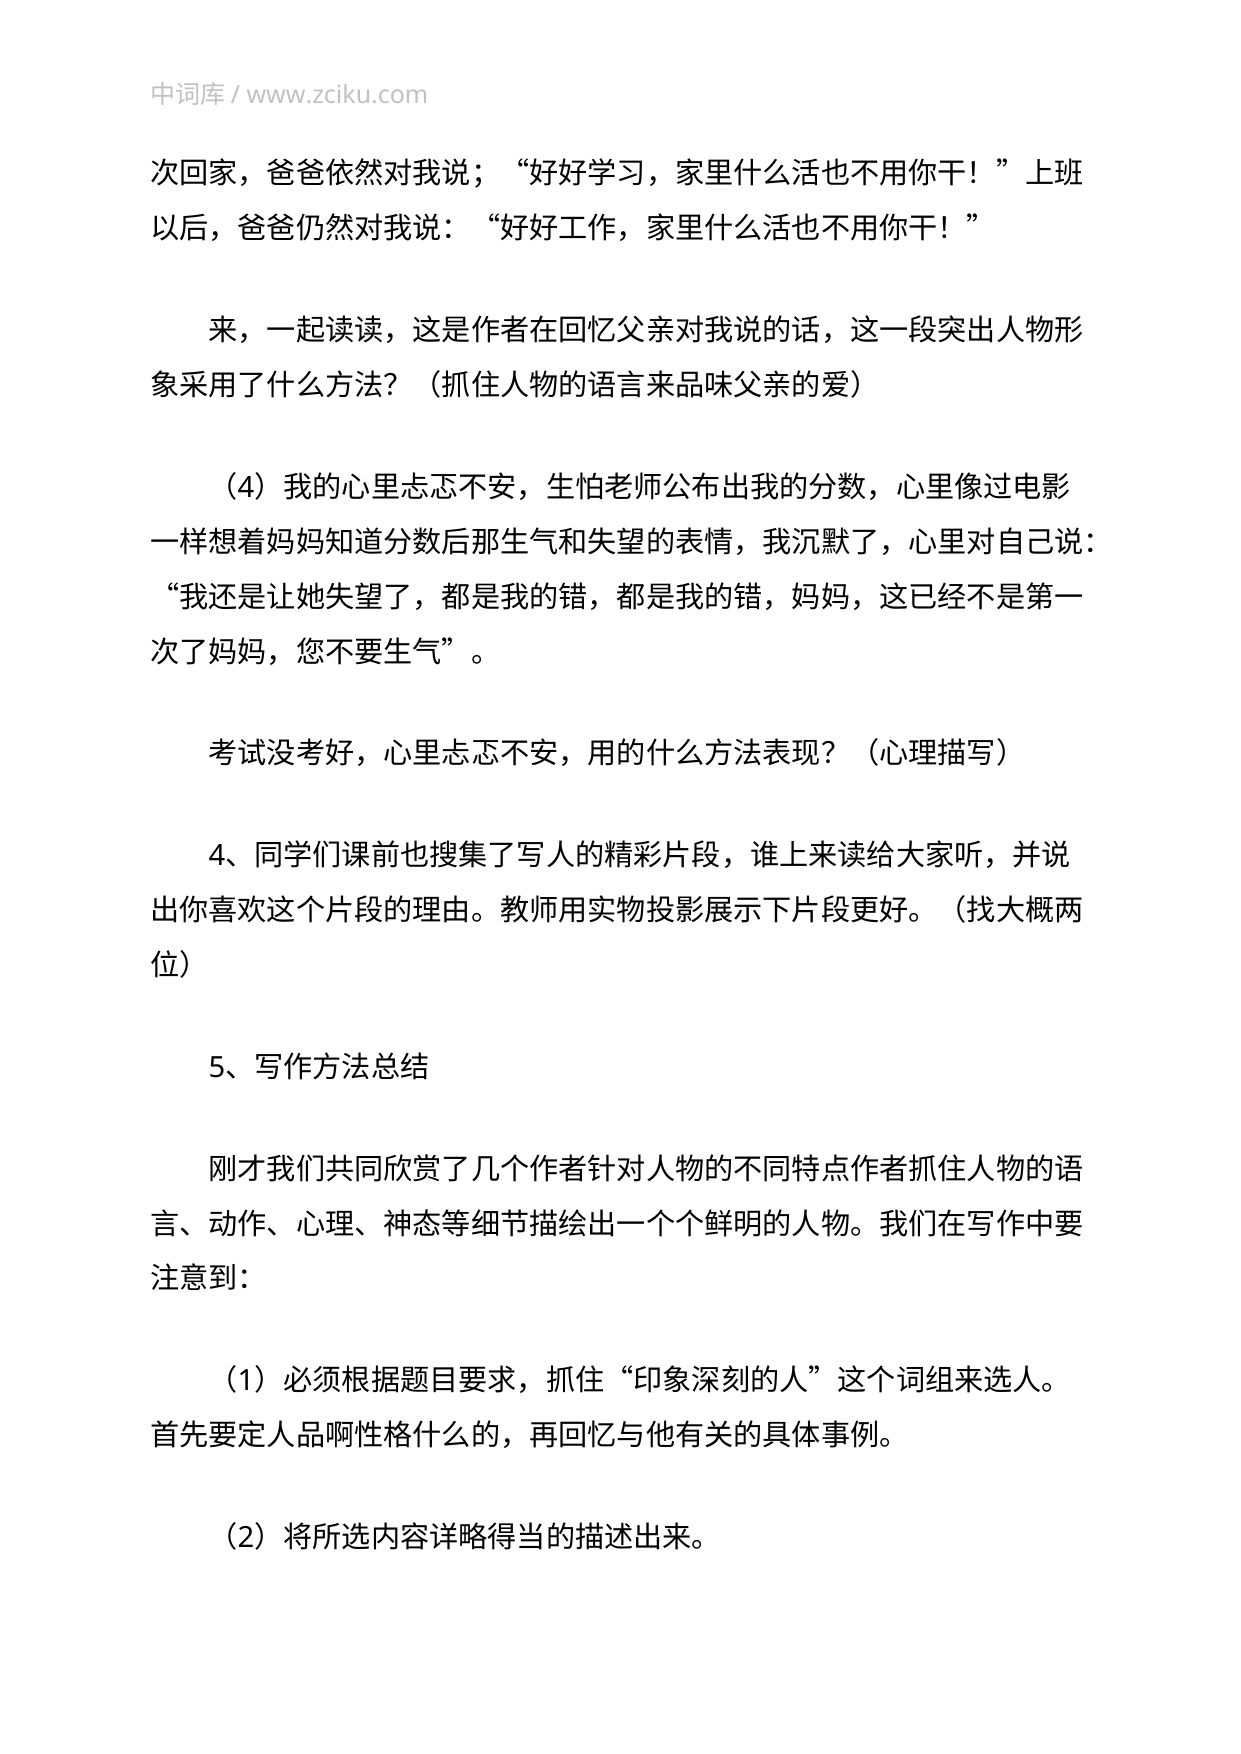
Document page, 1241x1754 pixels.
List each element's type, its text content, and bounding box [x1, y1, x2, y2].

text （4）我的心里忐忑不安，生怕老师公布出我的分数，心里像过电影一样想着妈妈知道分数后那生气和失望的表情，我沉默了，心里对自己说：“我还是让她失望了，都是我的错，都是我的错，妈妈，这已经不是第一次了妈妈，您不要生气”。 [150, 463, 1090, 670]
text 5、写作方法总结 [150, 1043, 1090, 1086]
text （2）将所选内容详略得当的描述出来。 [150, 1514, 1090, 1556]
text 来，一起读读，这是作者在回忆父亲对我说的话，这一段突出人物形象采用了什么方法？（抓住人物的语言来品味父亲的爱） [150, 307, 1090, 404]
text （1）必须根据题目要求，抓住“印象深刻的人”这个词组来选人。首先要定人品啊性格什么的，再回忆与他有关的具体事例。 [150, 1357, 1090, 1454]
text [150, 150, 1090, 247]
text 4、同学们课前也搜集了写人的精彩片段，谁上来读给大家听，并说出你喜欢这个片段的理由。教师用实物投影展示下片段更好。（找大概两位） [150, 832, 1090, 984]
text 考试没考好，心里忐忑不安，用的什么方法表现？（心理描写） [150, 730, 1090, 772]
text 刚才我们共同欣赏了几个作者针对人物的不同特点作者抓住人物的语言、动作、心理、神态等细节描绘出一个个鲜明的人物。我们在写作中要注意到： [150, 1145, 1090, 1297]
